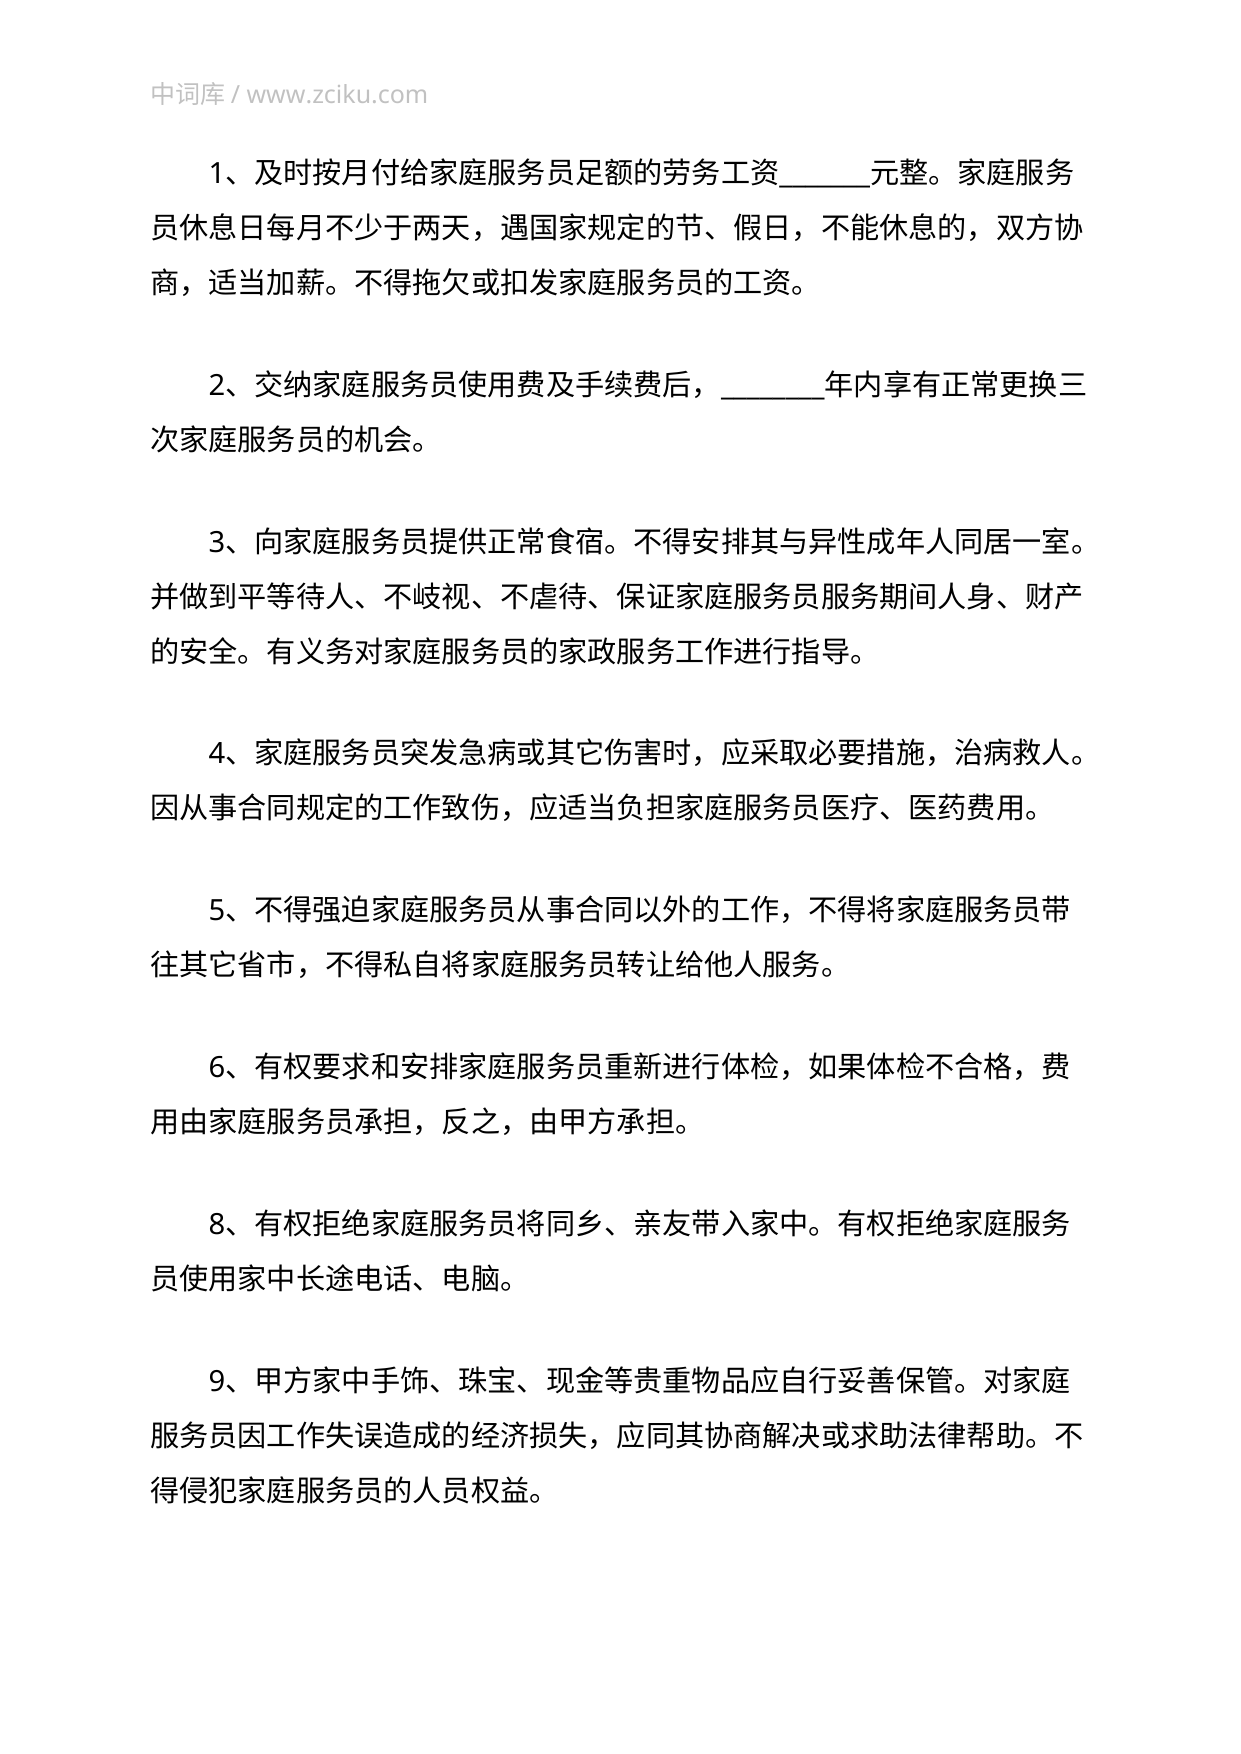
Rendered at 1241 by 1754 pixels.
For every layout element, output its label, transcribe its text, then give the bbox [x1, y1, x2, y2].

text 3、向家庭服务员提供正常食宿。不得安排其与异性成年人同居一室。并做到平等待人、不岐视、不虐待、保证家庭服务员服务期间人身、财产的安全。有义务对家庭服务员的家政服务工作进行指导。 [150, 518, 1090, 671]
text 2、交纳家庭服务员使用费及手续费后，________年内享有正常更换三次家庭服务员的机会。 [150, 362, 1090, 459]
text 4、家庭服务员突发急病或其它伤害时，应采取必要措施，治病救人。因从事合同规定的工作致伤，应适当负担家庭服务员医疗、医药费用。 [150, 730, 1090, 827]
text 1、及时按月付给家庭服务员足额的劳务工资_______元整。家庭服务员休息日每月不少于两天，遇国家规定的节、假日，不能休息的，双方协商，适当加薪。不得拖欠或扣发家庭服务员的工资。 [150, 150, 1090, 302]
text 5、不得强迫家庭服务员从事合同以外的工作，不得将家庭服务员带往其它省市，不得私自将家庭服务员转让给他人服务。 [150, 887, 1090, 984]
text 6、有权要求和安排家庭服务员重新进行体检，如果体检不合格，费用由家庭服务员承担，反之，由甲方承担。 [150, 1044, 1090, 1141]
text 8、有权拒绝家庭服务员将同乡、亲友带入家中。有权拒绝家庭服务员使用家中长途电话、电脑。 [150, 1200, 1090, 1298]
text 9、甲方家中手饰、珠宝、现金等贵重物品应自行妥善保管。对家庭服务员因工作失误造成的经济损失，应同其协商解决或求助法律帮助。不得侵犯家庭服务员的人员权益。 [150, 1357, 1090, 1509]
